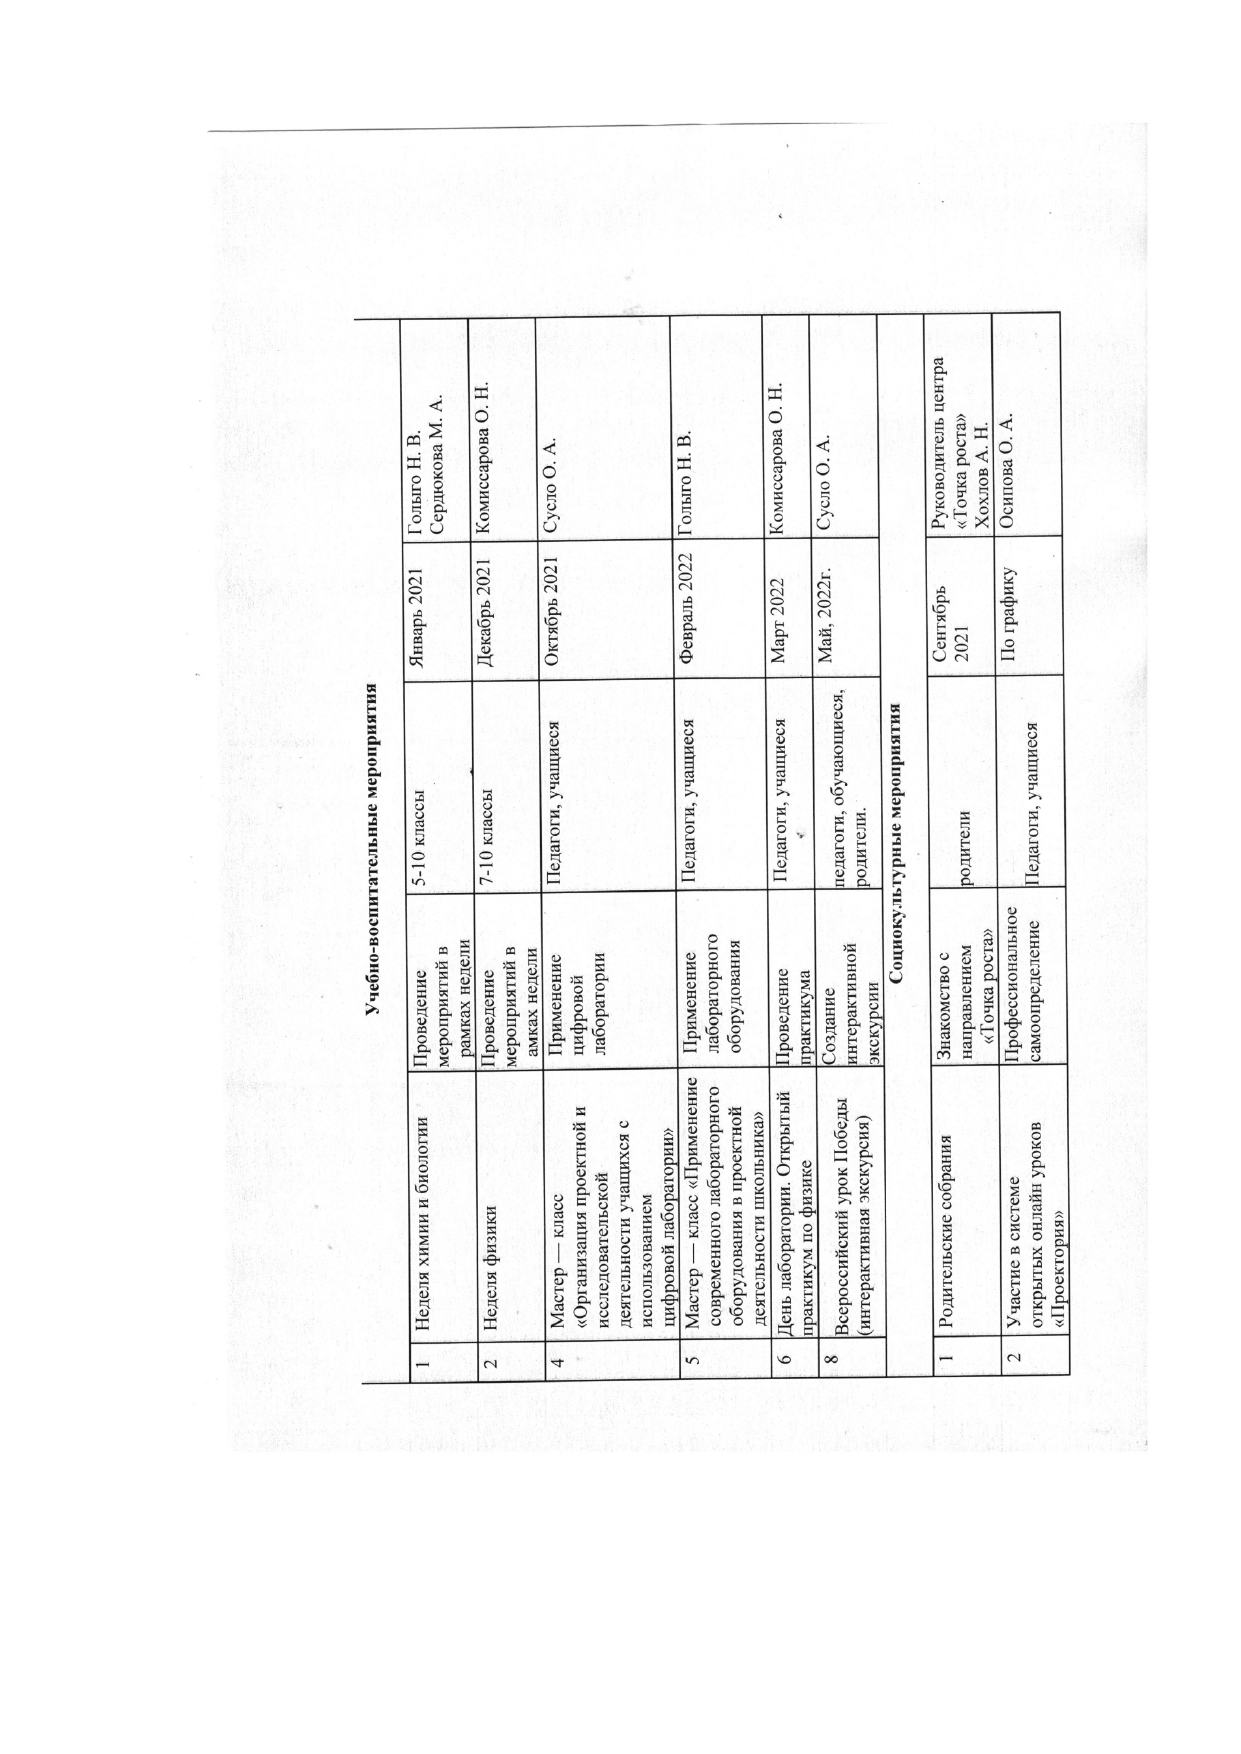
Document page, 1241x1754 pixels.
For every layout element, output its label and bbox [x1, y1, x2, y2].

picture [177, 118, 1152, 1456]
